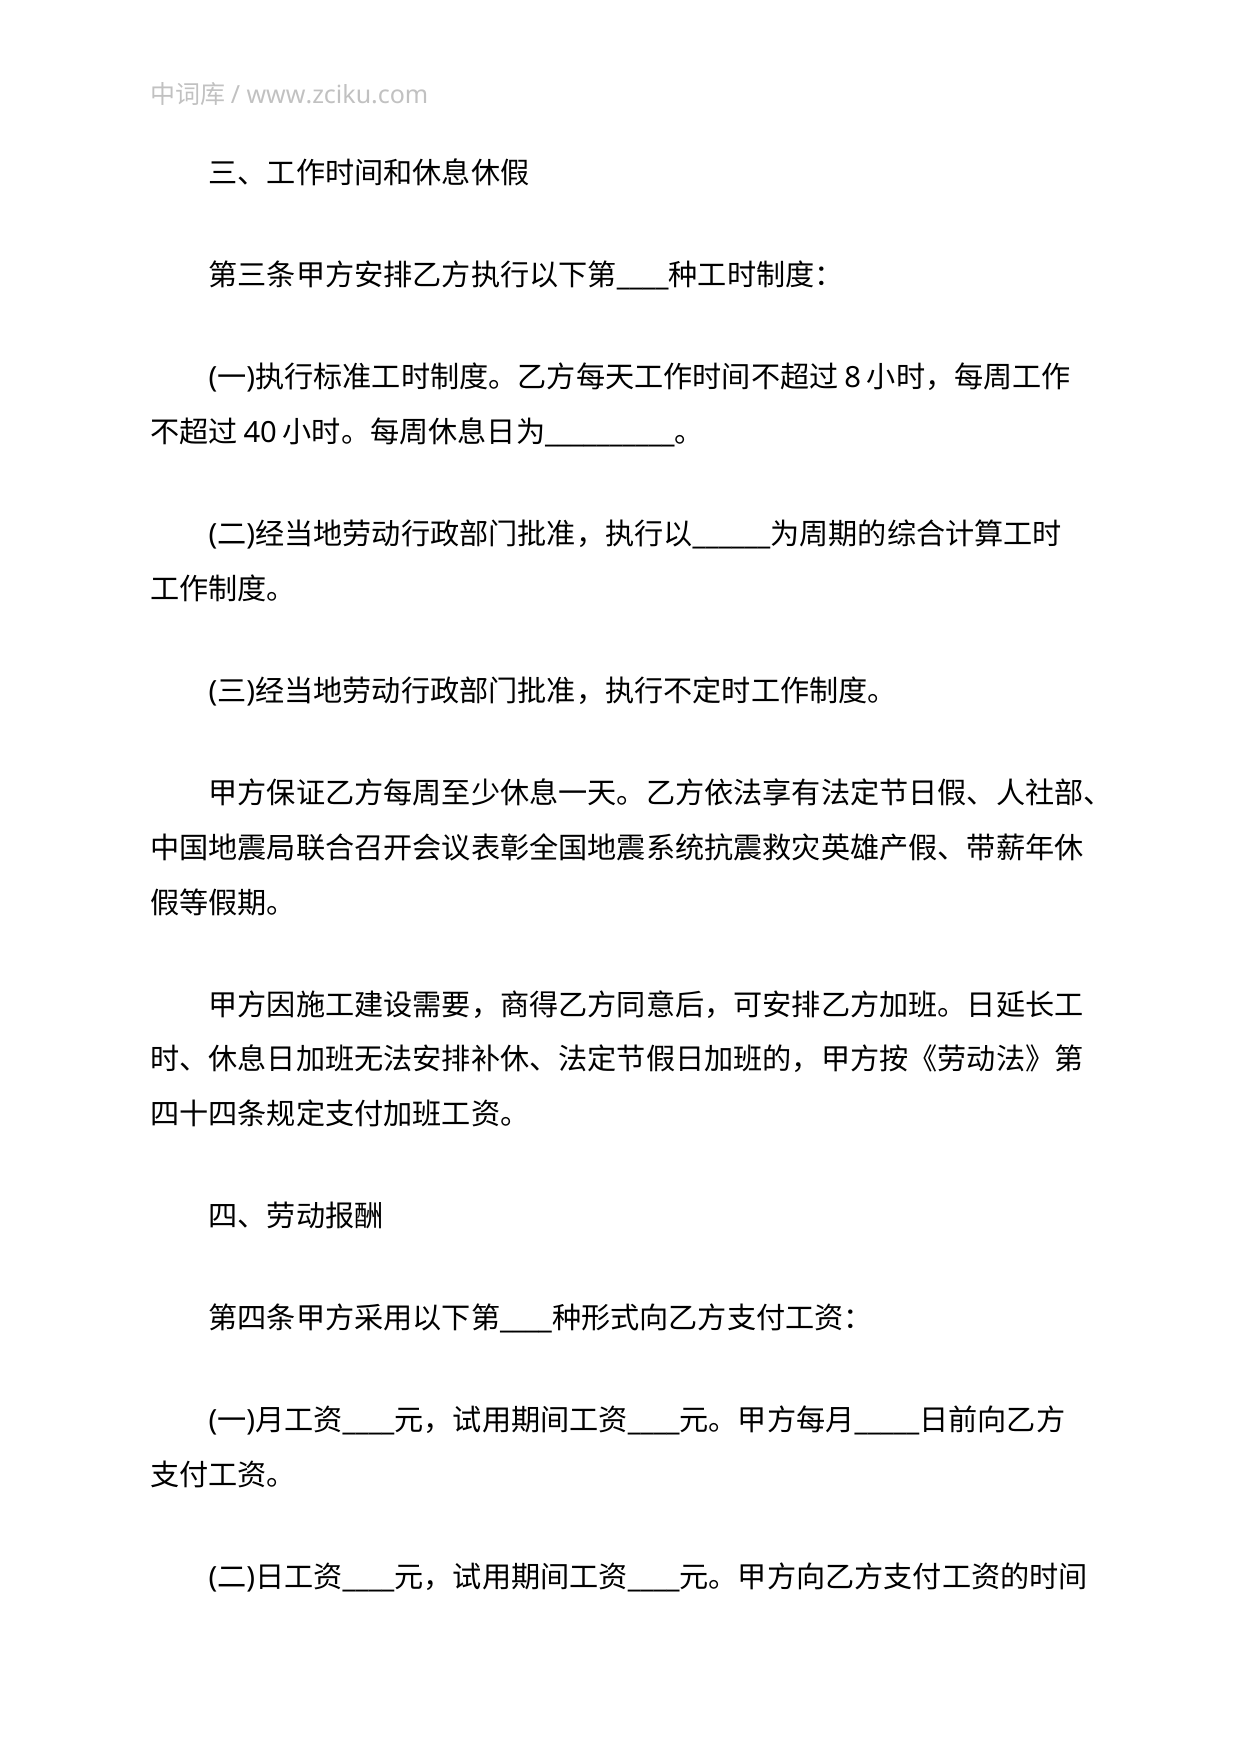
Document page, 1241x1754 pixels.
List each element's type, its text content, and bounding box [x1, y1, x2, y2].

text 第四条甲方采用以下第____种形式向乙方支付工资： [150, 1294, 1090, 1337]
text (一)执行标准工时制度。乙方每天工作时间不超过8小时，每周工作不超过40小时。每周休息日为__________。 [150, 354, 1090, 451]
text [150, 1553, 1090, 1596]
text 三、工作时间和休息休假 [150, 150, 1090, 192]
text 甲方保证乙方每周至少休息一天。乙方依法享有法定节日假、人社部、中国地震局联合召开会议表彰全国地震系统抗震救灾英雄产假、带薪年休假等假期。 [150, 769, 1090, 922]
text 第三条甲方安排乙方执行以下第____种工时制度： [150, 252, 1090, 294]
text 四、劳动报酬 [150, 1193, 1090, 1235]
text (三)经当地劳动行政部门批准，执行不定时工作制度。 [150, 667, 1090, 710]
text (二)经当地劳动行政部门批准，执行以______为周期的综合计算工时工作制度。 [150, 511, 1090, 608]
text (一)月工资____元，试用期间工资____元。甲方每月_____日前向乙方支付工资。 [150, 1396, 1090, 1494]
text 甲方因施工建设需要，商得乙方同意后，可安排乙方加班。日延长工时、休息日加班无法安排补休、法定节假日加班的，甲方按《劳动法》第四十四条规定支付加班工资。 [150, 981, 1090, 1133]
